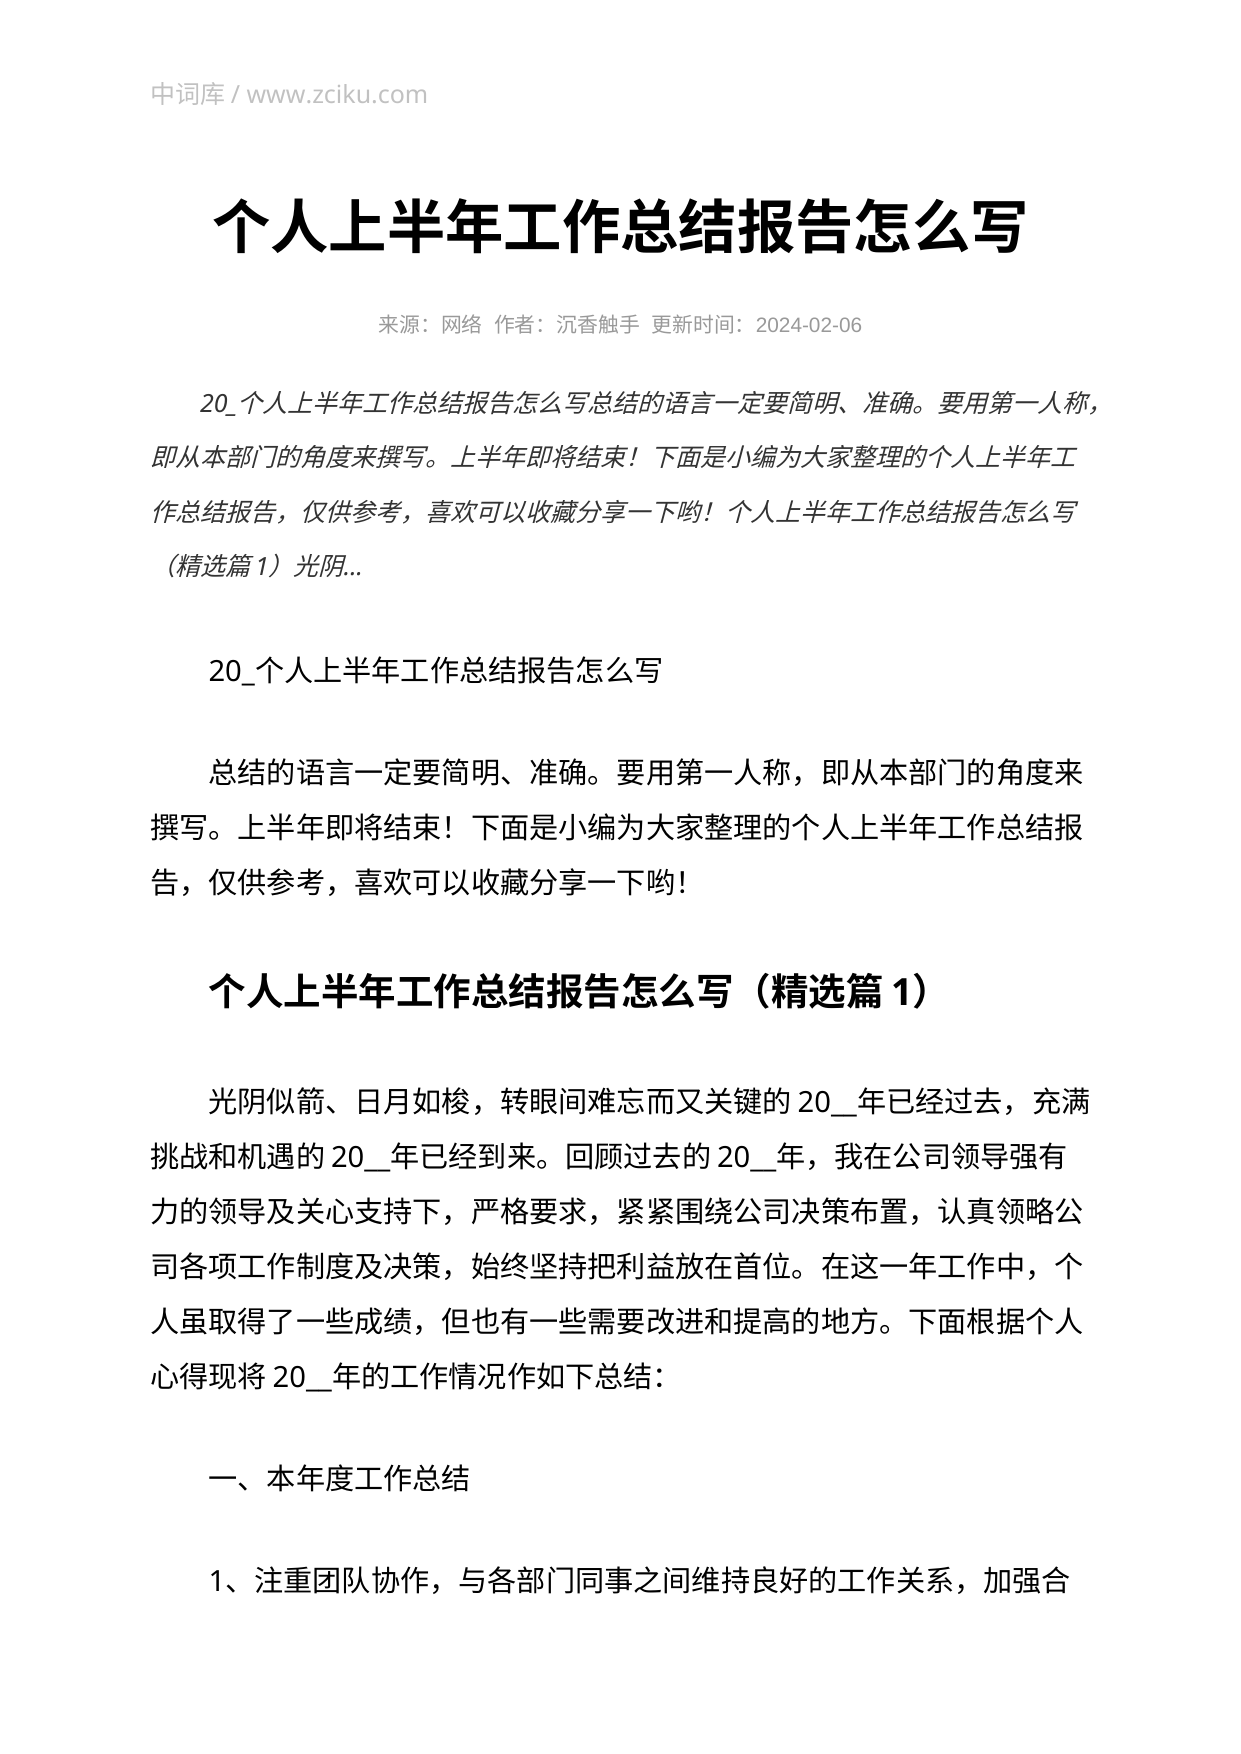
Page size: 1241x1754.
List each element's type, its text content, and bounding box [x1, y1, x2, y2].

text 个人上半年工作总结报告怎么写（精选篇1） [150, 961, 1090, 1016]
text 20_个人上半年工作总结报告怎么写总结的语言一定要简明、准确。要用第一人称，即从本部门的角度来撰写。上半年即将结束！下面是小编为大家整理的个人上半年工作总结报告，仅供参考，喜欢可以收藏分享一下哟！个人上半年工作总结报告怎么写（精选篇1）光阴... [150, 383, 1090, 583]
subtitle 个人上半年工作总结报告怎么写 [150, 181, 1090, 266]
text 总结的语言一定要简明、准确。要用第一人称，即从本部门的角度来撰写。上半年即将结束！下面是小编为大家整理的个人上半年工作总结报告，仅供参考，喜欢可以收藏分享一下哟！ [150, 750, 1090, 902]
text 光阴似箭、日月如梭，转眼间难忘而又关键的20__年已经过去，充满挑战和机遇的20__年已经到来。回顾过去的20__年，我在公司领导强有力的领导及关心支持下，严格要求，紧紧围绕公司决策布置，认真领略公司各项工作制度及决策，始终坚持把利益放在首位。在这一年工作中，个人虽取得了一些成绩，但也有一些需要改进和提高的地方。下面根据个人心得现将20__年的工作情况作如下总结： [150, 1079, 1090, 1396]
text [150, 1557, 1090, 1600]
text 一、本年度工作总结 [150, 1456, 1090, 1498]
text 20_个人上半年工作总结报告怎么写 [150, 648, 1090, 690]
text 来源：网络 作者：沉香触手 更新时间：2024-02-06 [150, 313, 1090, 337]
